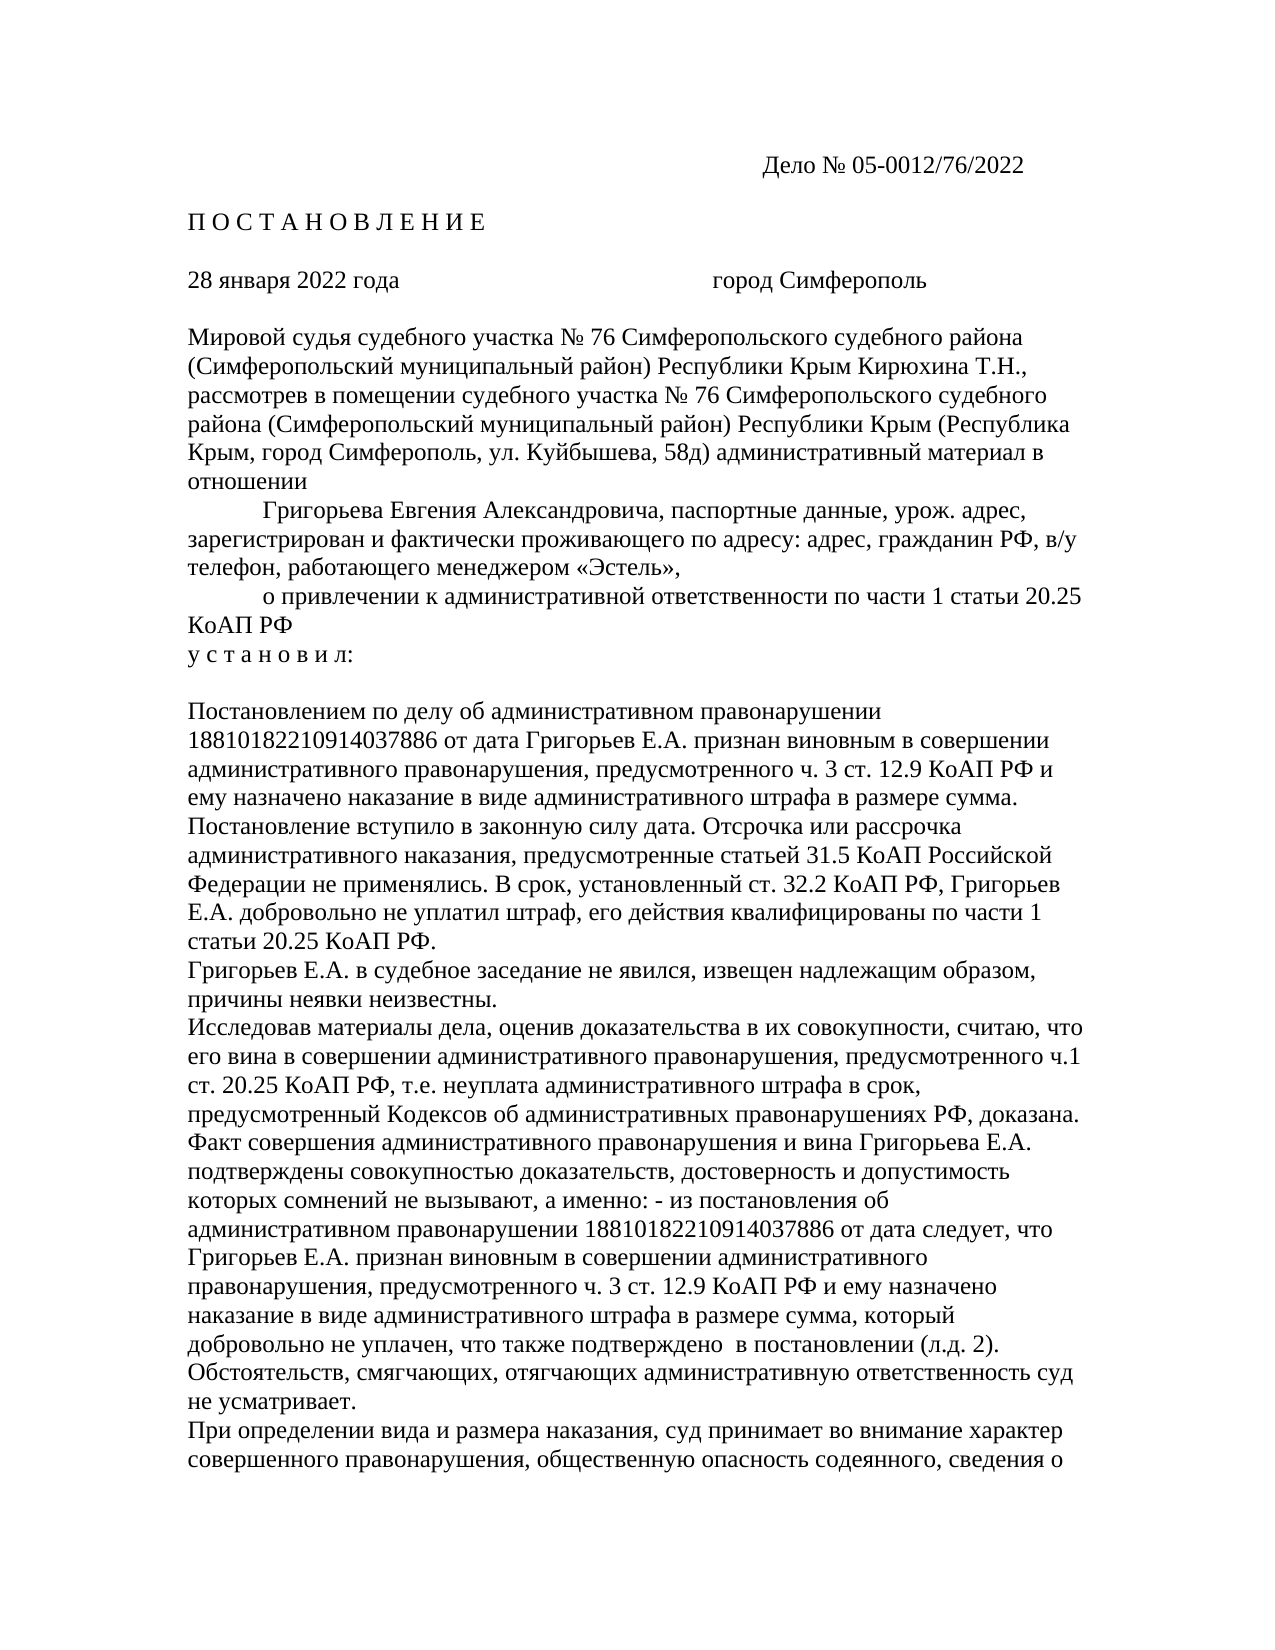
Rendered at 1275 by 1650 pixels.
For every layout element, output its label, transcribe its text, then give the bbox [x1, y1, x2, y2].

text Дело № 05-0012/76/2022 [187, 150, 1087, 179]
text П О С Т А Н О В Л Е Н И Е [187, 207, 1087, 236]
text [187, 1415, 1087, 1472]
text Факт совершения административного правонарушения и вина Григорьева Е.А. подтверждены совокупностью доказательств, достоверность и допустимость которых сомнений не вызывают, а именно: - из постановления об административном правонарушении 18810182210914037886 от дата следует, что Григорьев Е.А. признан виновным в совершении административного правонарушения, предусмотренного ч. 3 ст. 12.9 КоАП РФ и ему назначено наказание в виде административного штрафа в размере сумма, который добровольно не уплачен, что также подтверждено в постановлении (л.д. 2). [187, 1127, 1087, 1357]
text Григорьев Е.А. в судебное заседание не явился, извещен надлежащим образом, причины неявки неизвестны. [187, 955, 1087, 1012]
text Постановлением по делу об административном правонарушении 18810182210914037886 от дата Григорьев Е.А. признан виновным в совершении административного правонарушения, предусмотренного ч. 3 ст. 12.9 КоАП РФ и ему назначено наказание в виде административного штрафа в размере сумма. Постановление вступило в законную силу дата. Отсрочка или рассрочка административного наказания, предусмотренные статьей 31.5 КоАП Российской Федерации не применялись. В срок, установленный ст. 32.2 КоАП РФ, Григорьев Е.А. добровольно не уплатил штраф, его действия квалифицированы по части 1 статьи 20.25 КоАП РФ. [187, 696, 1087, 955]
text Григорьева Евгения Александровича, паспортные данные, урож. адрес, зарегистрирован и фактически проживающего по адресу: адрес, гражданин РФ, в/у телефон, работающего менеджером «Эстель», [187, 495, 1087, 581]
text Обстоятельств, смягчающих, отягчающих административную ответственность суд не усматривает. [187, 1357, 1087, 1415]
text 28 января 2022 года город Симферополь [187, 265, 1087, 294]
text у с т а н о в и л: [187, 639, 1087, 667]
text о привлечении к административной ответственности по части 1 статьи 20.25 КоАП РФ [187, 581, 1087, 639]
text Мировой судья судебного участка № 76 Симферопольского судебного района (Симферопольский муниципальный район) Республики Крым Кирюхина Т.Н., рассмотрев в помещении судебного участка № 76 Симферопольского судебного района (Симферопольский муниципальный район) Республики Крым (Республика Крым, город Симферополь, ул. Куйбышева, 58д) административный материал в отношении [187, 322, 1087, 495]
text Исследовав материалы дела, оценив доказательства в их совокупности, считаю, что его вина в совершении административного правонарушения, предусмотренного ч.1 ст. 20.25 КоАП РФ, т.е. неуплата административного штрафа в срок, предусмотренный Кодексов об административных правонарушениях РФ, доказана. [187, 1012, 1087, 1127]
